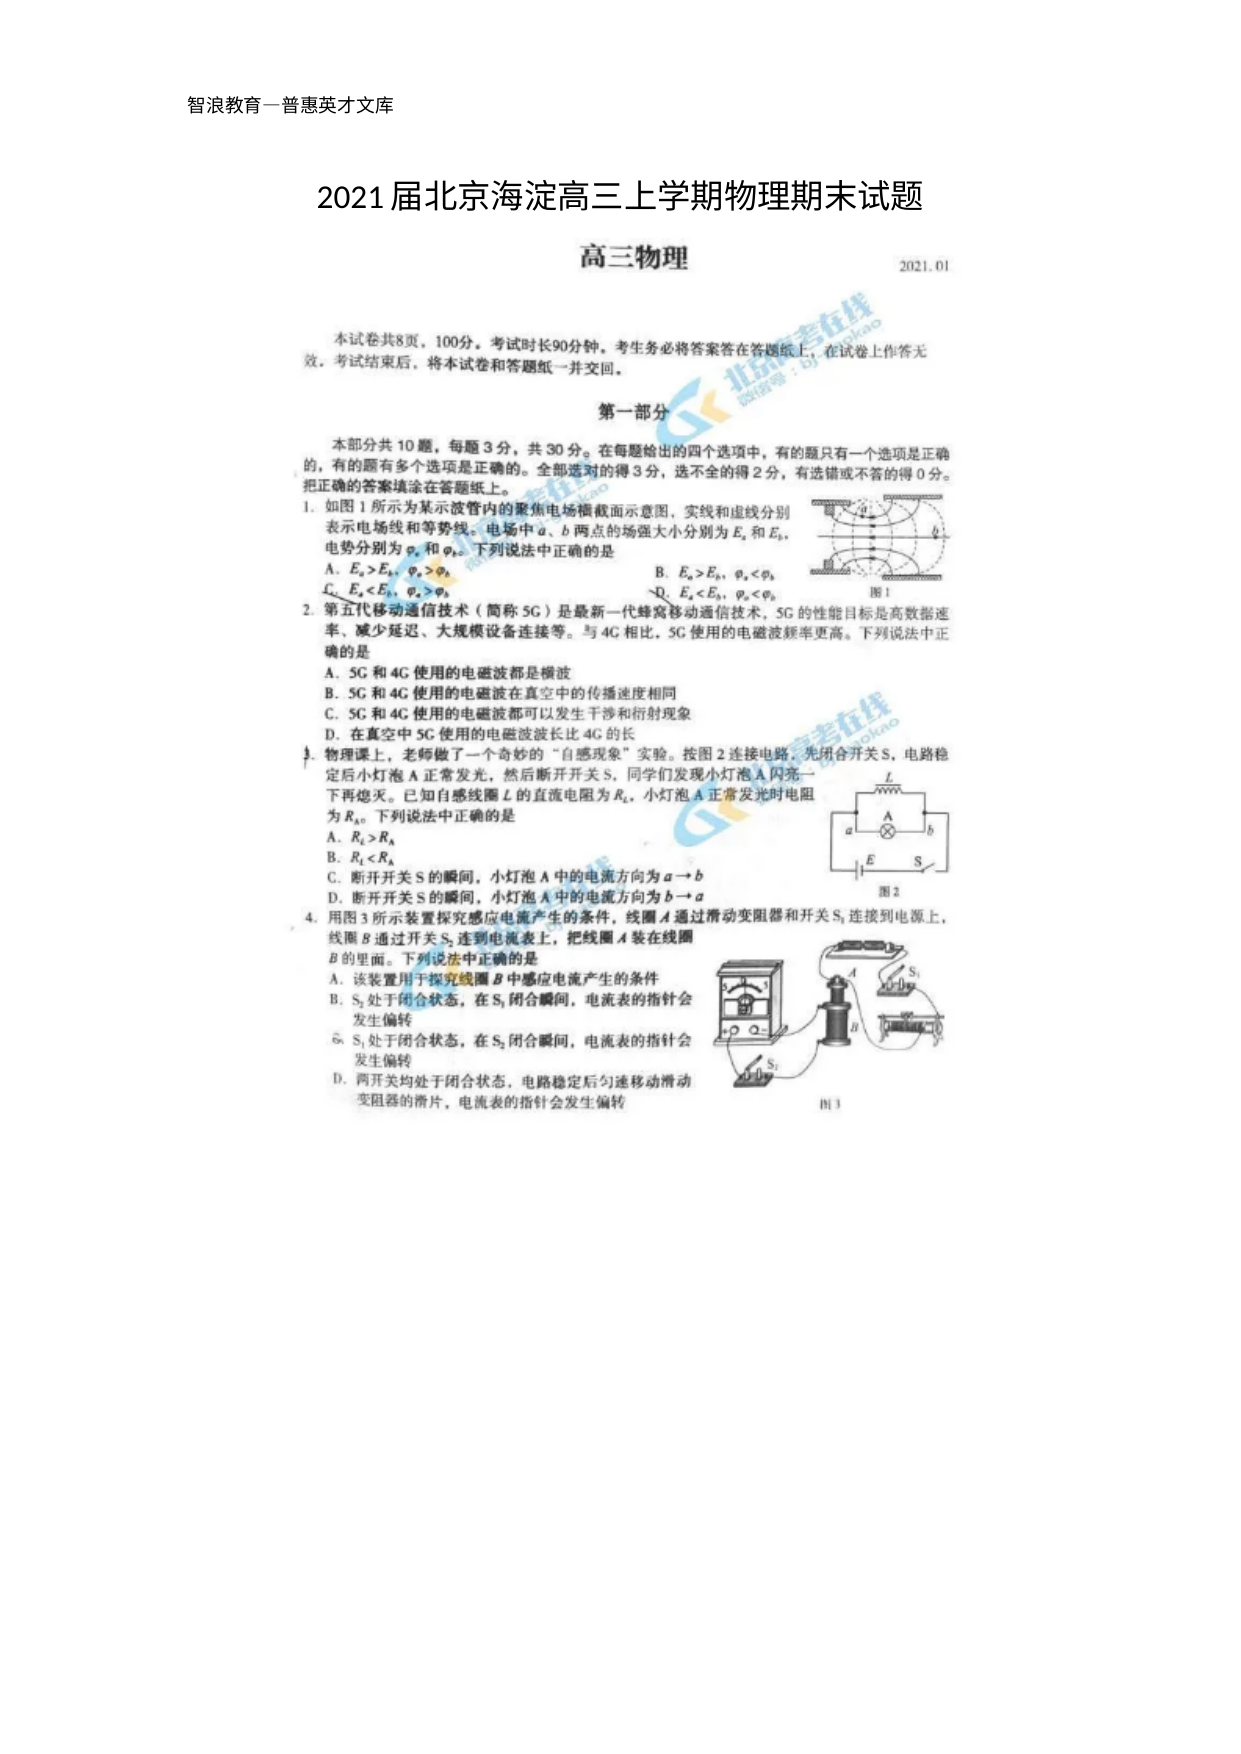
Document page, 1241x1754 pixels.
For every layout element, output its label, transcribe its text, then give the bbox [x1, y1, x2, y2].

picture [253, 227, 987, 1135]
text 2021届北京海淀高三上学期物理期末试题 [187, 162, 1053, 227]
